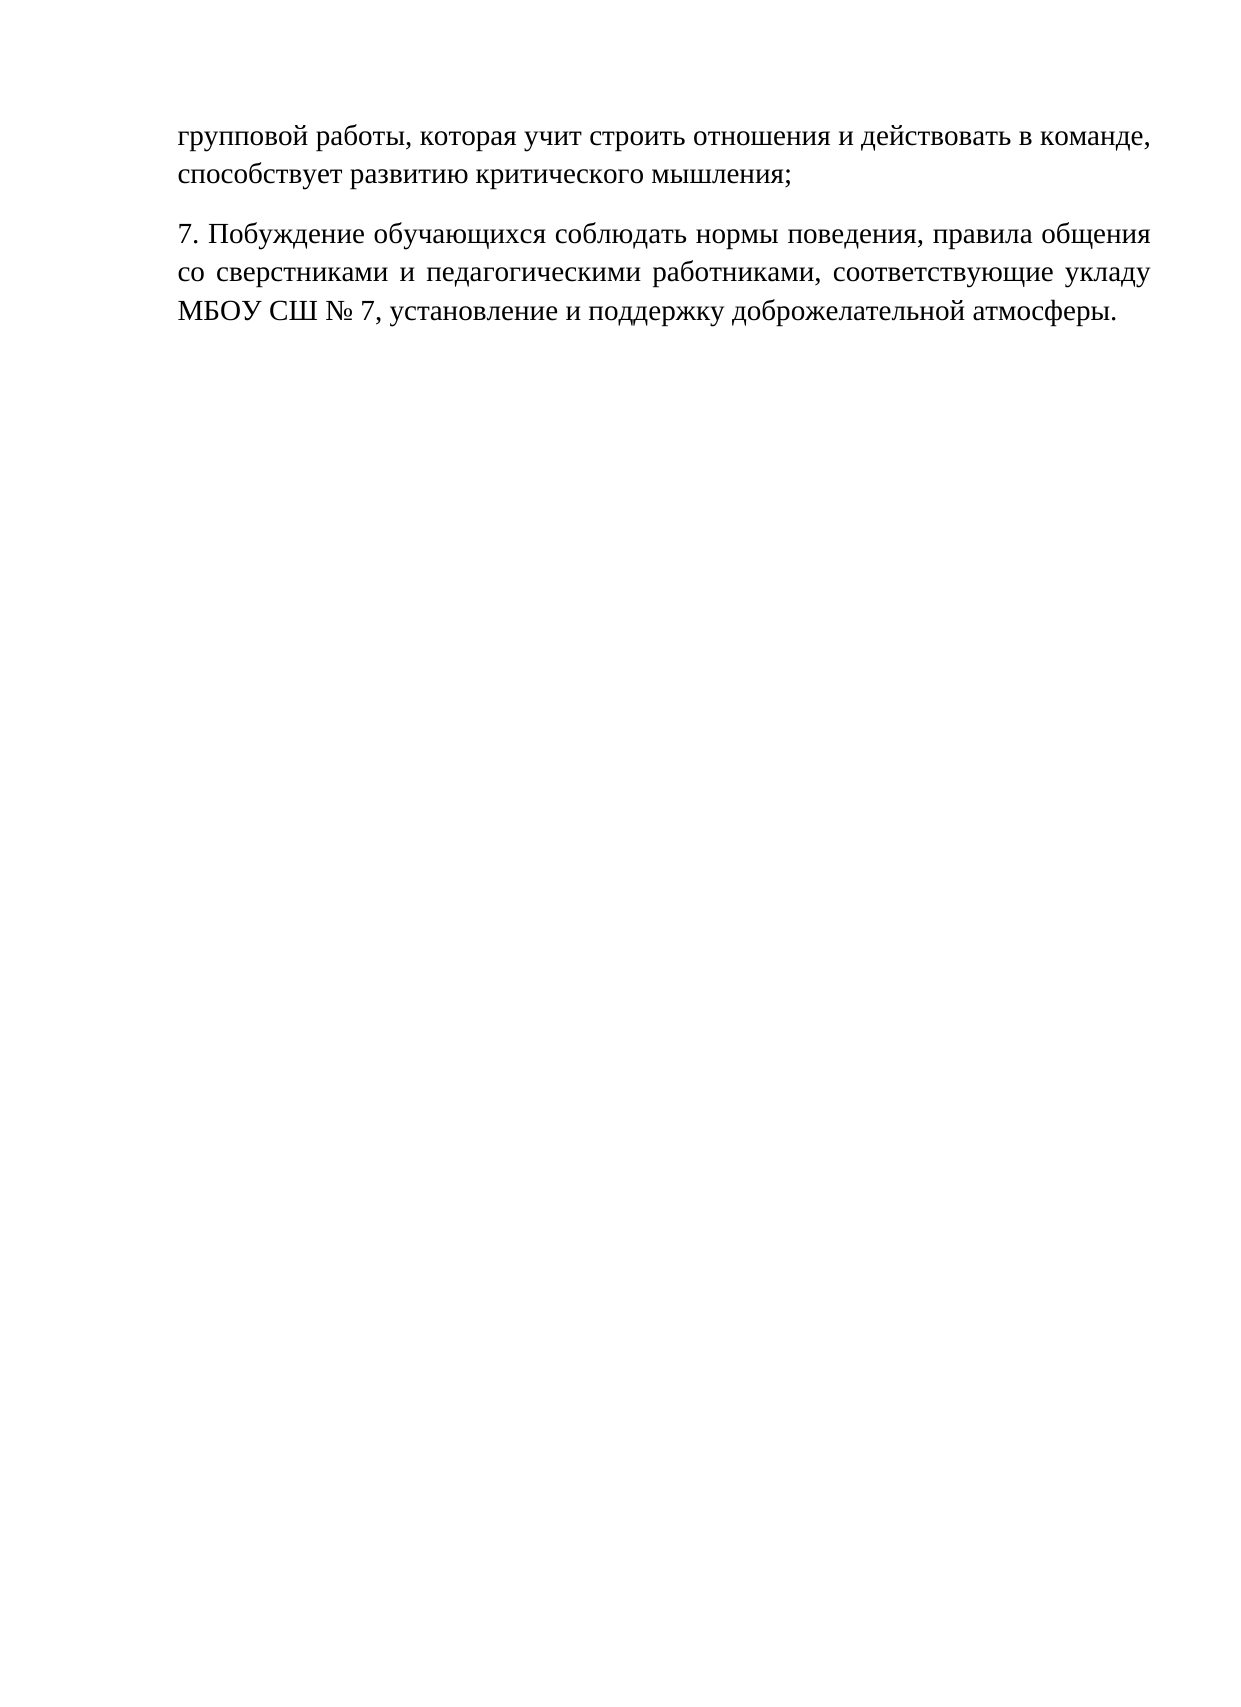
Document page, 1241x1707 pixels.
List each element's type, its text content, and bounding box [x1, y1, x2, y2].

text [177, 118, 1152, 190]
text 7. Побуждение обучающихся соблюдать нормы поведения, правила общения со сверстниками и педагогическими работниками, соответствующие укладу МБОУ СШ № 7, установление и поддержку доброжелательной атмосферы. [177, 216, 1152, 327]
